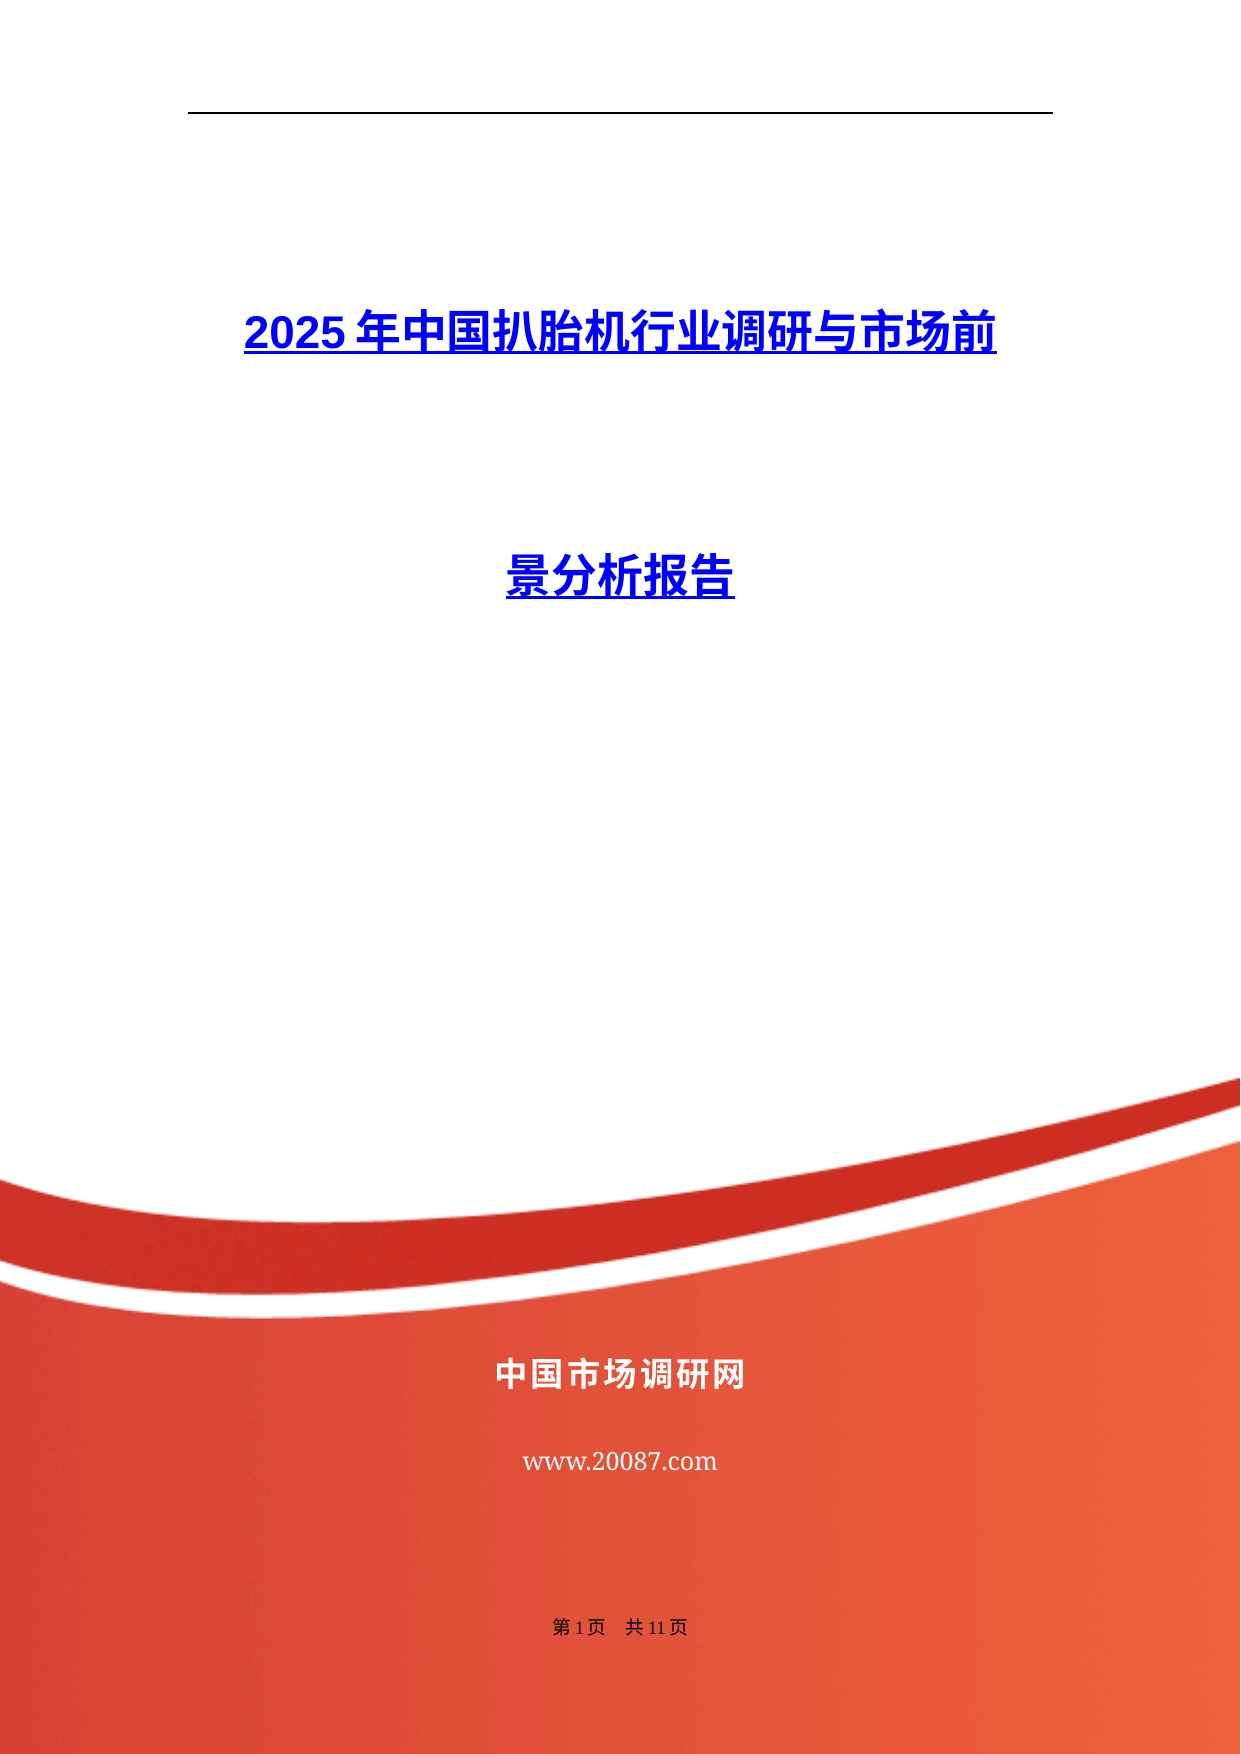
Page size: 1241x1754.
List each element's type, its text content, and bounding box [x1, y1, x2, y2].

table_header 2025年中国扒胎机行业调研与市场前景分析报告 [188, 207, 1053, 773]
text www.20087.com [187, 1428, 1053, 1493]
picture [0, 1006, 1241, 1754]
subtitle 中国市场调研网 [187, 1339, 1053, 1404]
